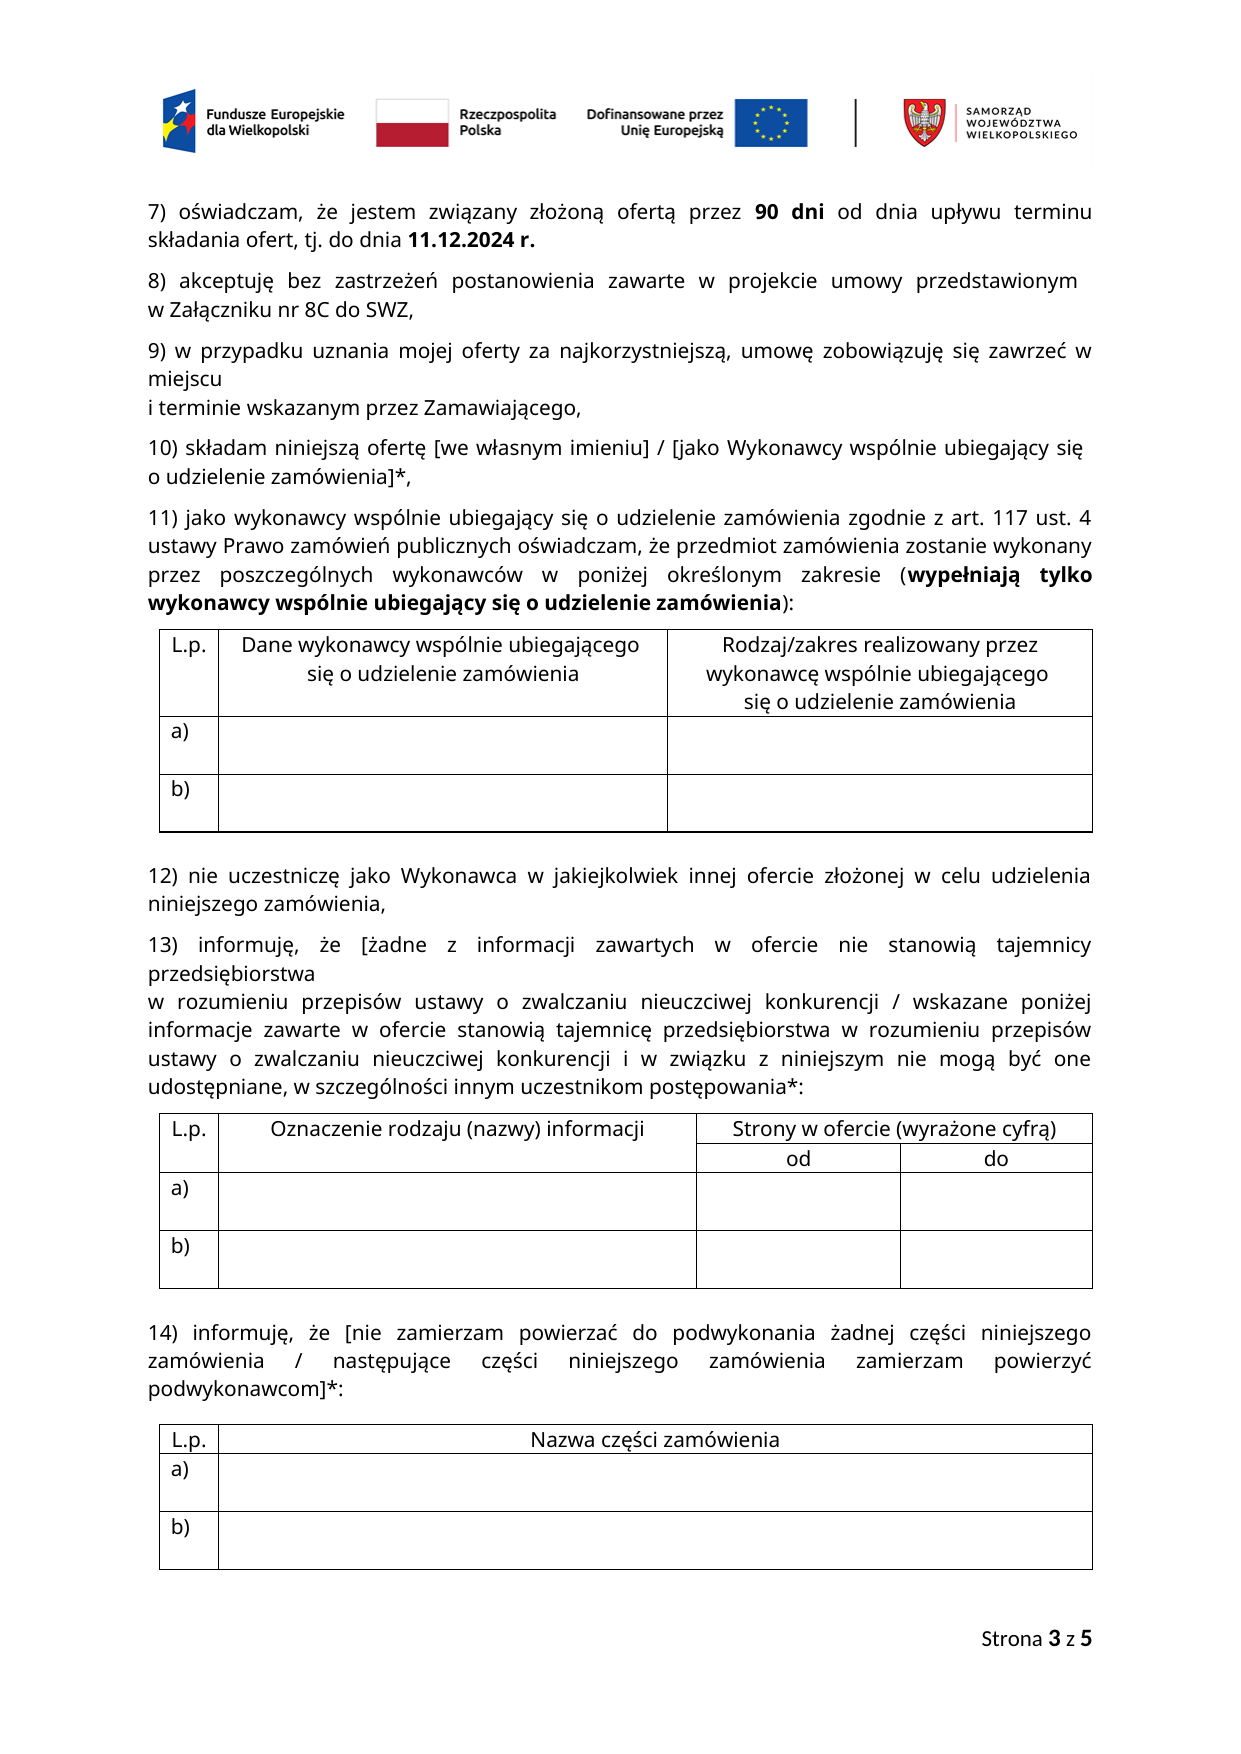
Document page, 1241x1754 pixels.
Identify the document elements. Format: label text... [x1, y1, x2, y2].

table_cell [219, 1231, 696, 1288]
table_header Dane wykonawcy wspólnie ubiegającego się o udzielenie zamówienia [219, 630, 667, 716]
table_cell [668, 775, 1092, 831]
table_cell do [901, 1144, 1092, 1172]
table_header L.p. [160, 1425, 218, 1453]
table_cell a) [160, 717, 218, 773]
table_header Strony w ofercie (wyrażone cyfrą) [697, 1114, 1092, 1143]
picture [147, 73, 1093, 169]
table_header L.p. [160, 1114, 218, 1172]
table_header Nazwa części zamówienia [219, 1425, 1092, 1453]
text 12) nie uczestniczę jako Wykonawca w jakiejkolwiek innej ofercie złożonej w celu udzielenia niniejszego zamówienia, [148, 861, 1093, 918]
text 11) jako wykonawcy wspólnie ubiegający się o udzielenie zamówienia zgodnie z art. 117 ust. 4 ustawy Prawo zamówień publicznych oświadczam, że przedmiot zamówienia zostanie wykonany przez poszczególnych wykonawców w poniżej określonym zakresie (wypełniają tylko wykonawcy wspólnie ubiegający się o udzielenie zamówienia): [148, 503, 1093, 617]
table_cell [697, 1173, 900, 1230]
table_cell a) [160, 1173, 218, 1230]
table_cell [219, 1454, 1092, 1511]
table_cell b) [160, 1512, 218, 1569]
table_cell [668, 717, 1092, 773]
text 14) informuję, że [nie zamierzam powierzać do podwykonania żadnej części niniejszego zamówienia / następujące części niniejszego zamówienia zamierzam powierzyć podwykonawcom]*: [148, 1318, 1093, 1403]
table_cell [697, 1231, 900, 1288]
text 7) oświadczam, że jestem związany złożoną ofertą przez 90 dni od dnia upływu terminu składania ofert, tj. do dnia 11.12.2024 r. [148, 197, 1093, 254]
table_cell [219, 775, 667, 831]
table_header Rodzaj/zakres realizowany przez wykonawcę wspólnie ubiegającego się o udzielenie zamówienia [668, 630, 1092, 716]
table_cell [219, 1173, 696, 1230]
text 8) akceptuję bez zastrzeżeń postanowienia zawarte w projekcie umowy przedstawionym w Załączniku nr 8C do SWZ, [148, 266, 1093, 323]
table_cell b) [160, 1231, 218, 1288]
text 9) w przypadku uznania mojej oferty za najkorzystniejszą, umowę zobowiązuję się zawrzeć w miejscu i terminie wskazanym przez Zamawiającego, [148, 336, 1093, 421]
text 13) informuję, że [żadne z informacji zawartych w ofercie nie stanowią tajemnicy przedsiębiorstwa w rozumieniu przepisów ustawy o zwalczaniu nieuczciwej konkurencji / wskazane poniżej informacje zawarte w ofercie stanowią tajemnicę przedsiębiorstwa w rozumieniu przepisów ustawy o zwalczaniu nieuczciwej konkurencji i w związku z niniejszym nie mogą być one udostępniane, w szczególności innym uczestnikom postępowania*: [148, 930, 1093, 1101]
table_header L.p. [160, 630, 218, 716]
table_cell [901, 1231, 1092, 1288]
table_header Oznaczenie rodzaju (nazwy) informacji [219, 1114, 696, 1172]
table_cell od [697, 1144, 900, 1172]
table_cell [219, 1512, 1092, 1569]
table_cell [901, 1173, 1092, 1230]
table_cell b) [160, 775, 218, 831]
table_cell a) [160, 1454, 218, 1511]
text 10) składam niniejszą ofertę [we własnym imieniu] / [jako Wykonawcy wspólnie ubiegający się o udzielenie zamówienia]*, [148, 433, 1093, 490]
table_cell [219, 717, 667, 773]
